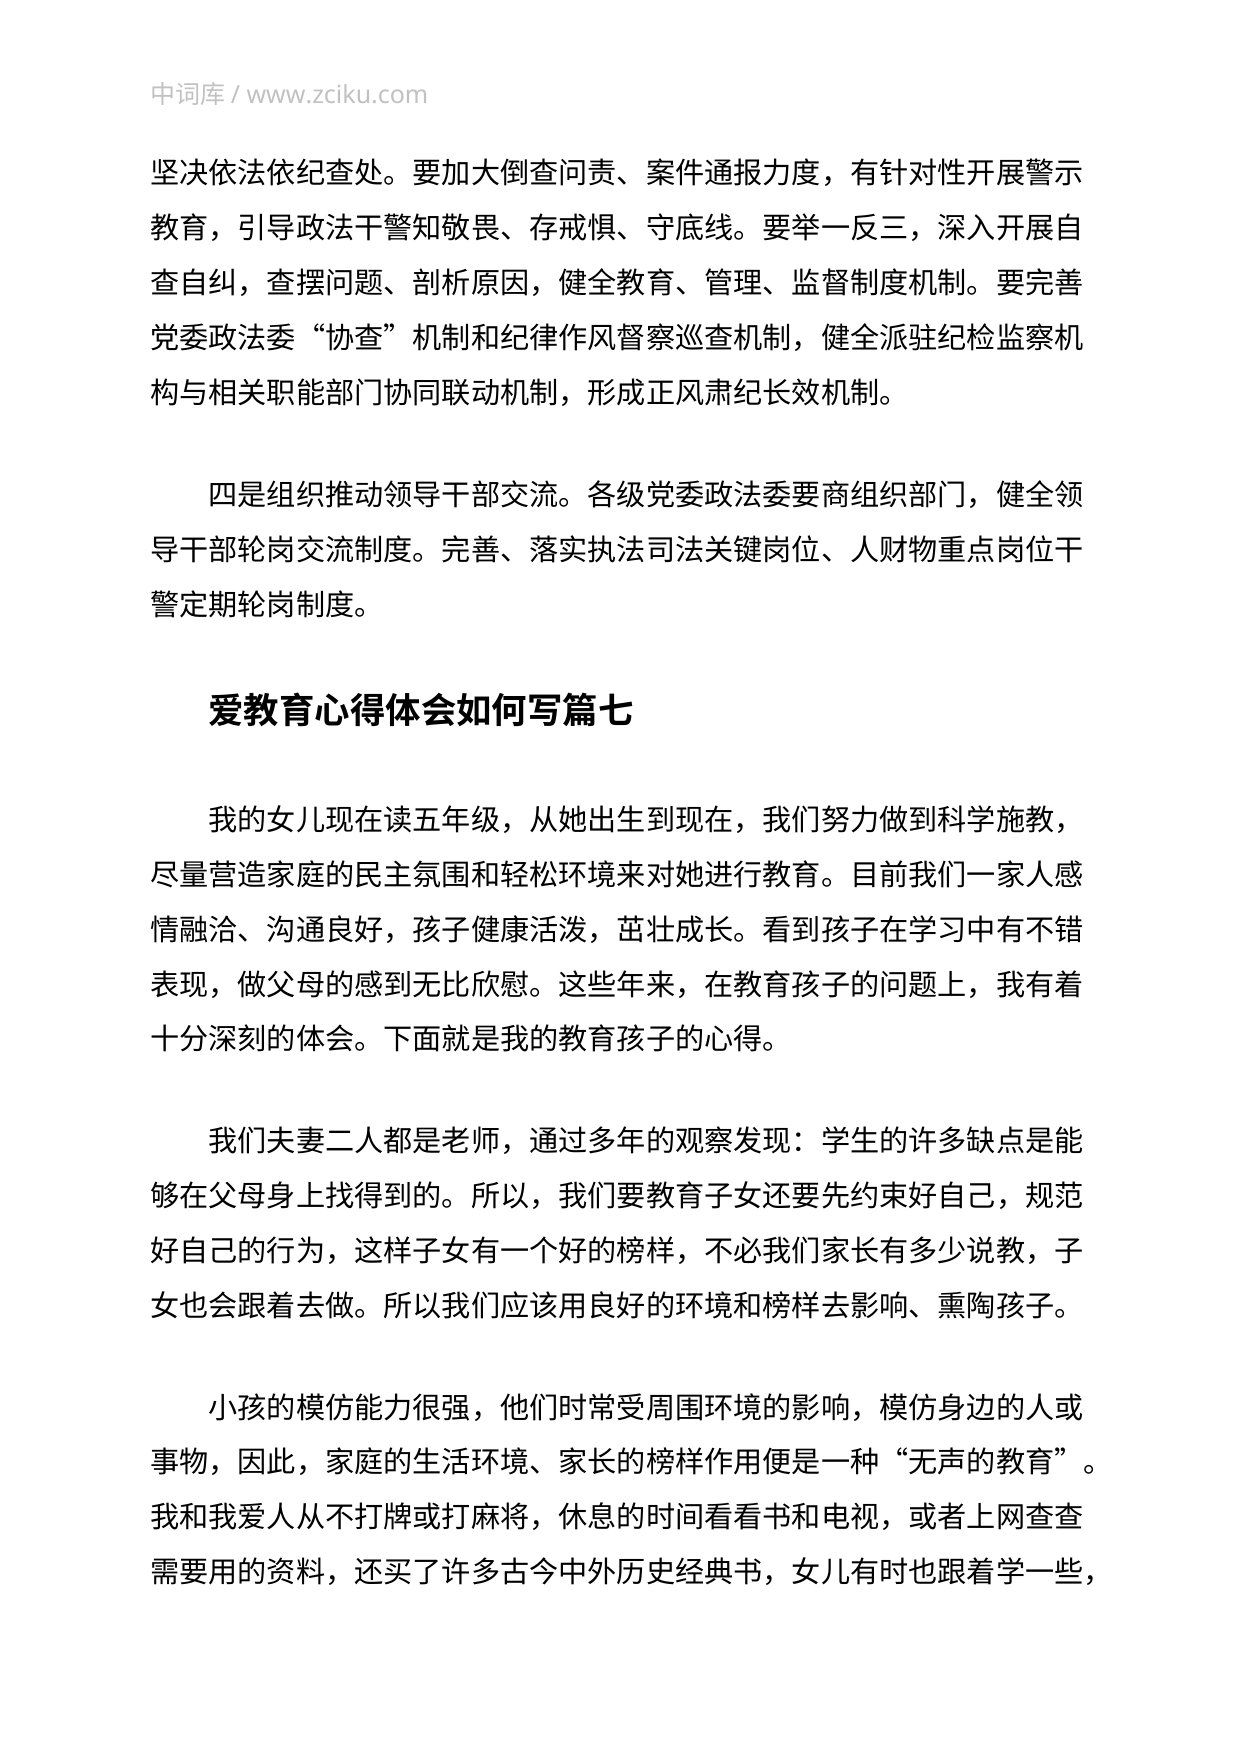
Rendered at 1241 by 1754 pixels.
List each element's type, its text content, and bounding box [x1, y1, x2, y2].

text 我的女儿现在读五年级，从她出生到现在，我们努力做到科学施教，尽量营造家庭的民主氛围和轻松环境来对她进行教育。目前我们一家人感情融洽、沟通良好，孩子健康活泼，茁壮成长。看到孩子在学习中有不错表现，做父母的感到无比欣慰。这些年来，在教育孩子的问题上，我有着十分深刻的体会。下面就是我的教育孩子的心得。 [150, 796, 1090, 1058]
text 四是组织推动领导干部交流。各级党委政法委要商组织部门，健全领导干部轮岗交流制度。完善、落实执法司法关键岗位、人财物重点岗位干警定期轮岗制度。 [150, 471, 1090, 623]
text 我们夫妻二人都是老师，通过多年的观察发现：学生的许多缺点是能够在父母身上找得到的。所以，我们要教育子女还要先约束好自己，规范好自己的行为，这样子女有一个好的榜样，不必我们家长有多少说教，子女也会跟着去做。所以我们应该用良好的环境和榜样去影响、熏陶孩子。 [150, 1118, 1090, 1325]
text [150, 150, 1090, 412]
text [150, 1384, 1090, 1591]
text 爱教育心得体会如何写篇七 [150, 683, 1090, 734]
